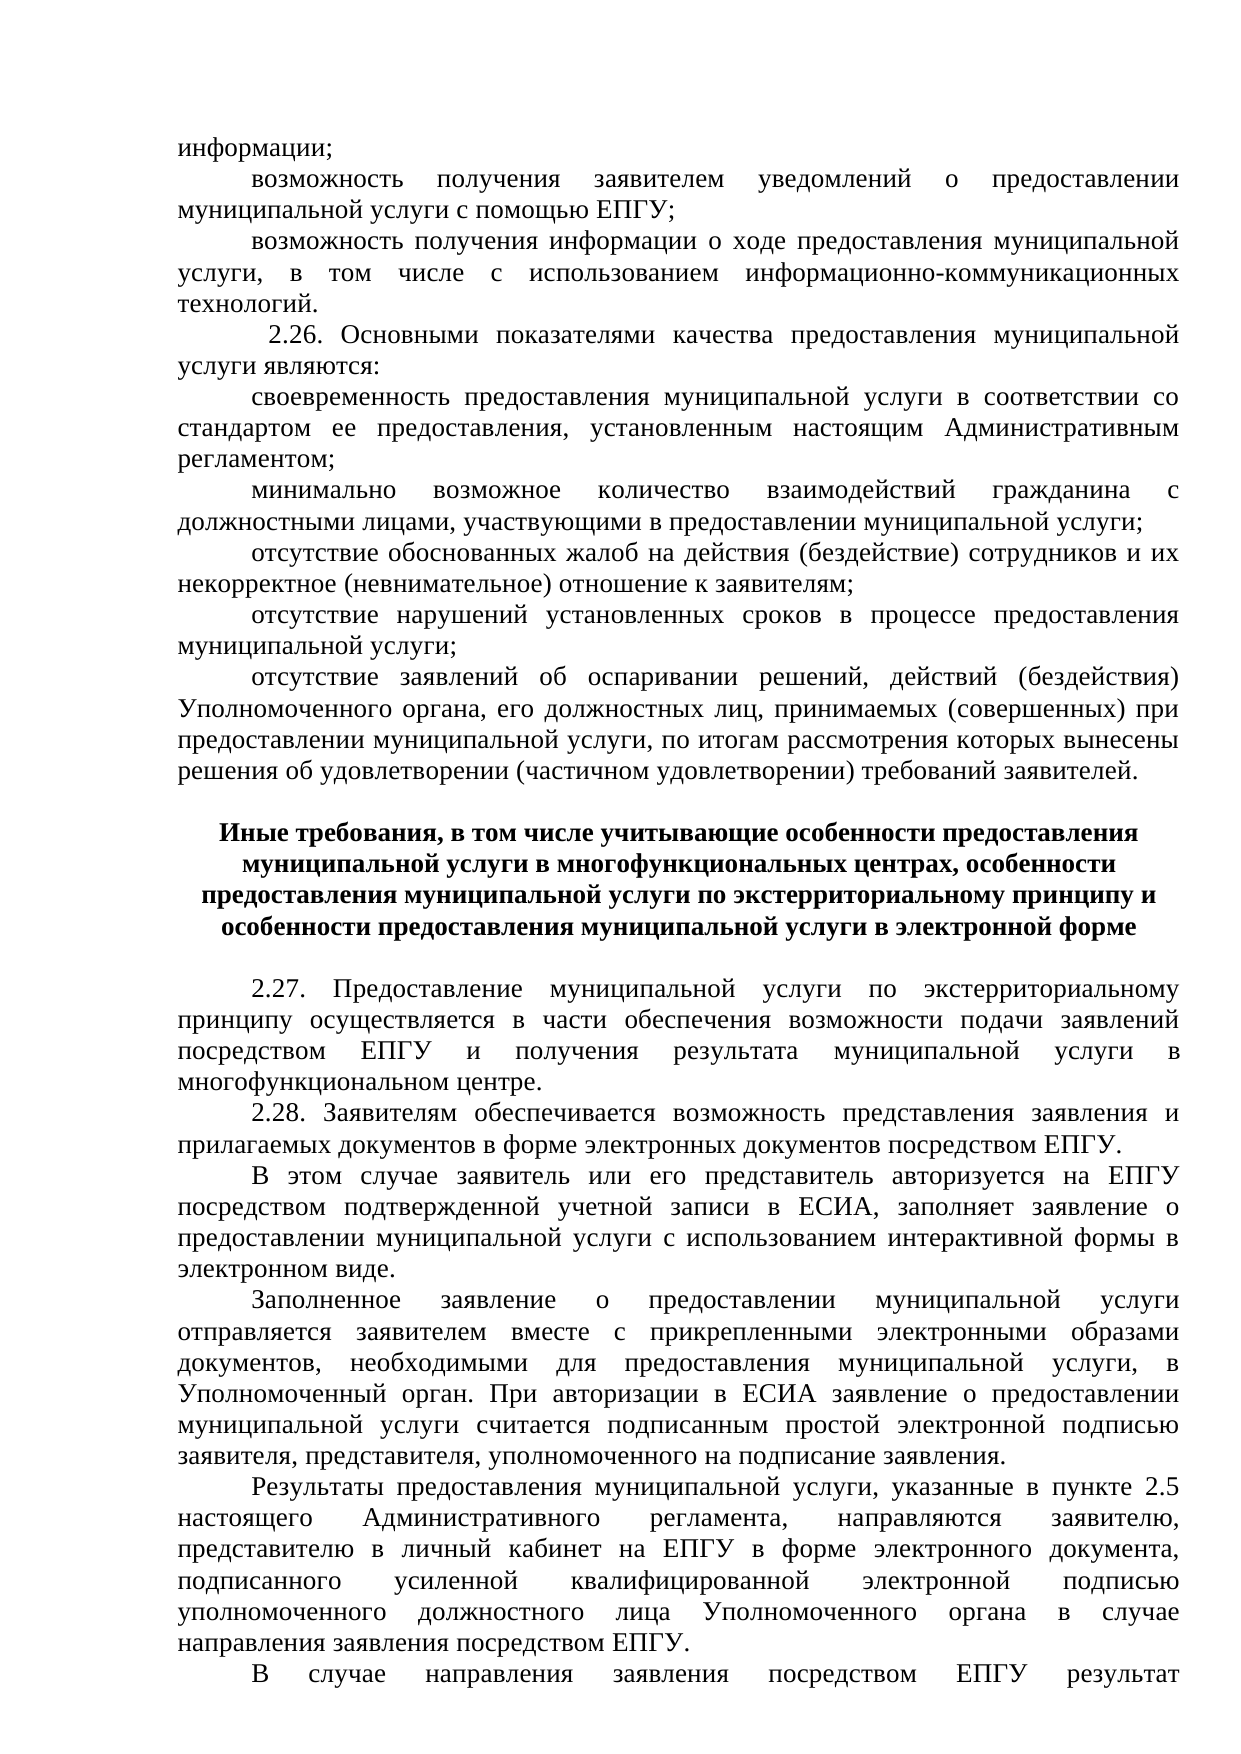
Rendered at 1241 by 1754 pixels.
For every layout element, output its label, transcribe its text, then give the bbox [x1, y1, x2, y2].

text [177, 1657, 1181, 1688]
text Заполненное заявление о предоставлении муниципальной услуги отправляется заявителем вместе с прикрепленными электронными образами документов, необходимыми для предоставления муниципальной услуги, в Уполномоченный орган. При авторизации в ЕСИА заявление о предоставлении муниципальной услуги считается подписанным простой электронной подписью заявителя, представителя, уполномоченного на подписание заявления. [177, 1283, 1181, 1470]
text 2.28. Заявителям обеспечивается возможность представления заявления и прилагаемых документов в форме электронных документов посредством ЕПГУ. [177, 1097, 1181, 1159]
text 2.26. Основными показателями качества предоставления муниципальной услуги являются: [177, 318, 1181, 380]
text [177, 131, 1181, 162]
text минимально возможное количество взаимодействий гражданина с должностными лицами, участвующими в предоставлении муниципальной услуги; [177, 474, 1181, 536]
text возможность получения заявителем уведомлений о предоставлении муниципальной услуги с помощью ЕПГУ; [177, 162, 1181, 224]
text отсутствие заявлений об оспаривании решений, действий (бездействия) Уполномоченного органа, его должностных лиц, принимаемых (совершенных) при предоставлении муниципальной услуги, по итогам рассмотрения которых вынесены решения об удовлетворении (частичном удовлетворении) требований заявителей. [177, 661, 1181, 785]
text возможность получения информации о ходе предоставления муниципальной услуги, в том числе с использованием информационно-коммуникационных технологий. [177, 224, 1181, 318]
text Иные требования, в том числе учитывающие особенности предоставления муниципальной услуги в многофункциональных центрах, особенности предоставления муниципальной услуги по экстерриториальному принципу и особенности предоставления муниципальной услуги в электронной форме [177, 816, 1181, 941]
text своевременность предоставления муниципальной услуги в соответствии со стандартом ее предоставления, установленным настоящим Административным регламентом; [177, 380, 1181, 474]
text отсутствие обоснованных жалоб на действия (бездействие) сотрудников и их некорректное (невнимательное) отношение к заявителям; [177, 536, 1181, 598]
text отсутствие нарушений установленных сроков в процессе предоставления муниципальной услуги; [177, 598, 1181, 661]
text В этом случае заявитель или его представитель авторизуется на ЕПГУ посредством подтвержденной учетной записи в ЕСИА, заполняет заявление о предоставлении муниципальной услуги с использованием интерактивной формы в электронном виде. [177, 1159, 1181, 1283]
text 2.27. Предоставление муниципальной услуги по экстерриториальному принципу осуществляется в части обеспечения возможности подачи заявлений посредством ЕПГУ и получения результата муниципальной услуги в многофункциональном центре. [177, 972, 1181, 1097]
text Результаты предоставления муниципальной услуги, указанные в пункте 2.5 настоящего Административного регламента, направляются заявителю, представителю в личный кабинет на ЕПГУ в форме электронного документа, подписанного усиленной квалифицированной электронной подписью уполномоченного должностного лица Уполномоченного органа в случае направления заявления посредством ЕПГУ. [177, 1470, 1181, 1657]
